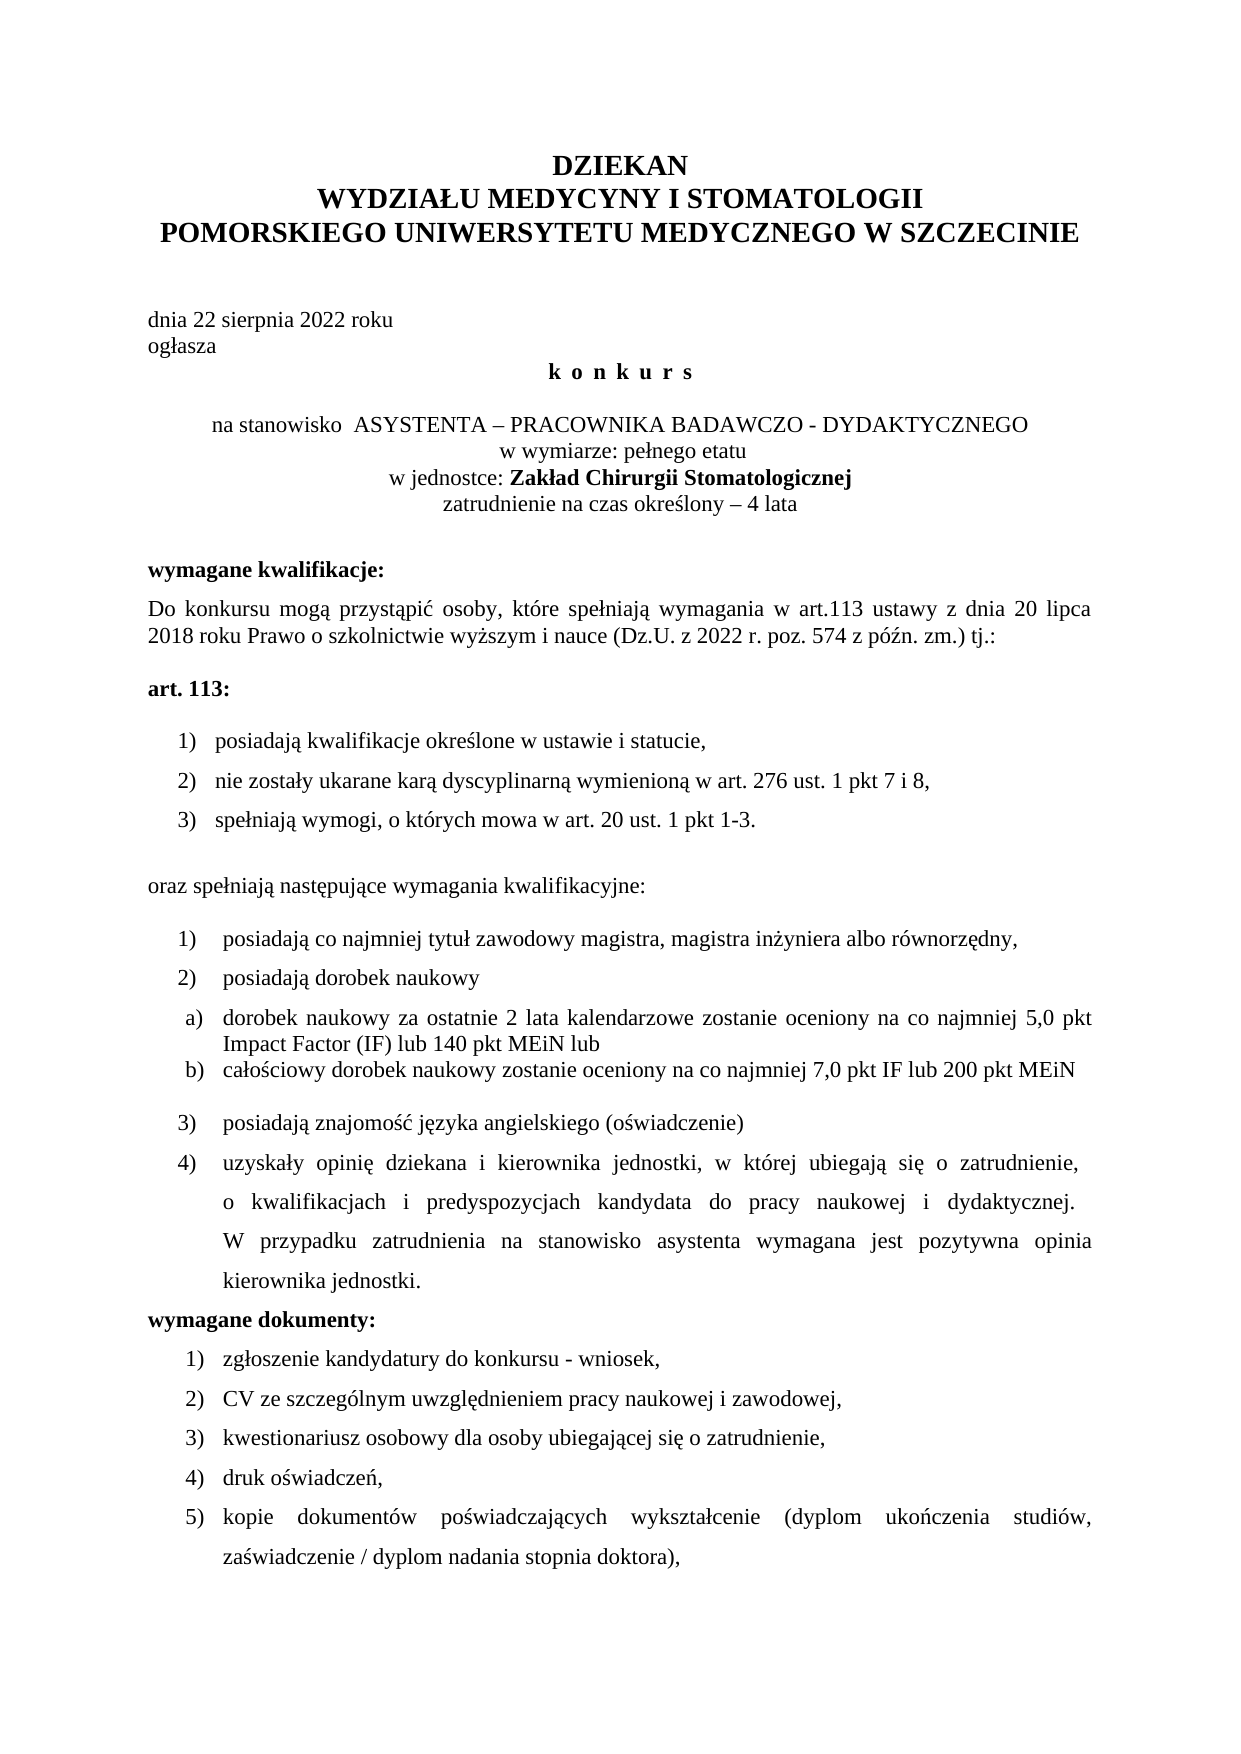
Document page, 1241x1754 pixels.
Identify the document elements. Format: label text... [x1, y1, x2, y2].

text oraz spełniają następujące wymagania kwalifikacyjne: [148, 872, 1104, 898]
text zatrudnienie na czas określony – 4 lata [148, 490, 1093, 517]
list posiadają kwalifikacje określone w ustawie i statucie, [177, 727, 1104, 754]
list spełniają wymogi, o których mowa w art. 20 ust. 1 pkt 1-3. [177, 806, 1198, 833]
text w jednostce: Zakład Chirurgii Stomatologicznej [148, 464, 1093, 490]
text na stanowisko ASYSTENTA – PRACOWNIKA BADAWCZO - DYDAKTYCZNEGO w wymiarze: pełnego etatu [148, 411, 1093, 464]
list nie zostały ukarane karą dyscyplinarną wymienioną w art. 276 ust. 1 pkt 7 i 8, [177, 767, 1198, 793]
text Do konkursu mogą przystąpić osoby, które spełniają wymagania w art.113 ustawy z dnia 20 lipca 2018 roku Prawo o szkolnictwie wyższym i nauce (Dz.U. z 2022 r. poz. 574 z późn. zm.) tj.: [148, 596, 1093, 648]
list zgłoszenie kandydatury do konkursu - wniosek, [185, 1345, 1093, 1372]
list druk oświadczeń, [185, 1464, 1093, 1490]
text wymagane kwalifikacje: [148, 556, 1093, 582]
list posiadają dorobek naukowy [177, 964, 1093, 991]
list dorobek naukowy za ostatnie 2 lata kalendarzowe zostanie oceniony na co najmniej 5,0 pkt Impact Factor (IF) lub 140 pkt MEiN lub [185, 1004, 1093, 1056]
list uzyskały opinię dziekana i kierownika jednostki, w której ubiegają się o zatrudnienie, o kwalifikacjach i predyspozycjach kandydata do pracy naukowej i dydaktycznej. W przypadku zatrudnienia na stanowisko asystenta wymagana jest pozytywna opinia kierownika jednostki. [177, 1149, 1093, 1293]
text konkurs [148, 358, 1093, 385]
text POMORSKIEGO UNIWERSYTETU MEDYCZNEGO W SZCZECINIE [148, 215, 1093, 248]
list kopie dokumentów poświadczających wykształcenie (dyplom ukończenia studiów, zaświadczenie / dyplom nadania stopnia doktora), [185, 1503, 1093, 1569]
list posiadają co najmniej tytuł zawodowy magistra, magistra inżyniera albo równorzędny, [177, 925, 1093, 951]
list całościowy dorobek naukowy zostanie oceniony na co najmniej 7,0 pkt IF lub 200 pkt MEiN [185, 1056, 1093, 1083]
list kwestionariusz osobowy dla osoby ubiegającej się o zatrudnienie, [185, 1424, 1093, 1451]
list CV ze szczególnym uwzględnieniem pracy naukowej i zawodowej, [185, 1385, 1093, 1411]
text ogłasza [148, 332, 1093, 358]
text WYDZIAŁU MEDYCYNY I STOMATOLOGII [148, 181, 1093, 215]
text DZIEKAN [148, 148, 1093, 181]
text wymagane dokumenty: [148, 1307, 1093, 1333]
list posiadają znajomość języka angielskiego (oświadczenie) [177, 1109, 1093, 1136]
text dnia 22 sierpnia 2022 roku [148, 306, 1093, 332]
text art. 113: [148, 674, 1093, 701]
